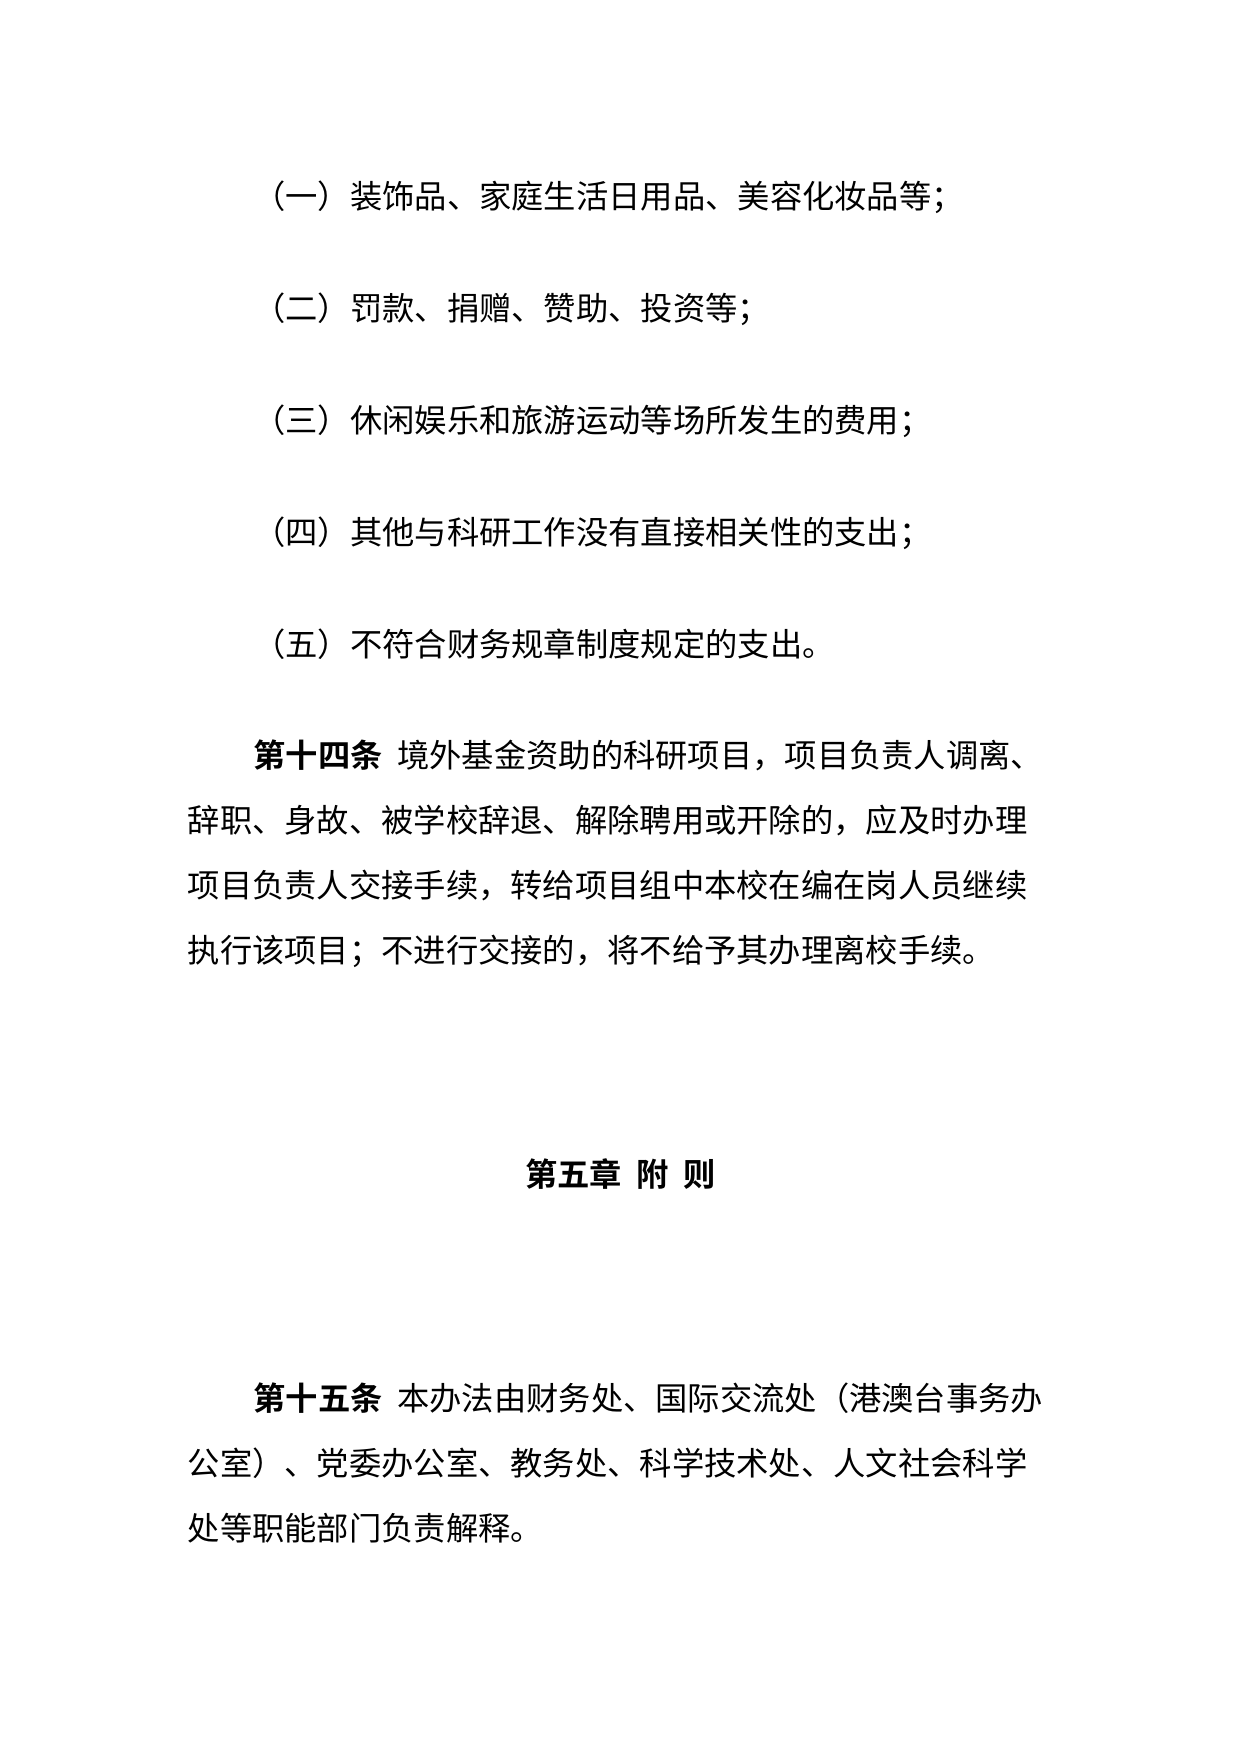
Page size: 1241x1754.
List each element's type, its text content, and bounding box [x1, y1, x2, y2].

text （二）罚款、捐赠、赞助、投资等； [187, 274, 1053, 339]
text （三）休闲娱乐和旅游运动等场所发生的费用； [187, 386, 1053, 451]
text 第十五条 本办法由财务处、国际交流处（港澳台事务办公室）、党委办公室、教务处、科学技术处、人文社会科学处等职能部门负责解释。 [187, 1364, 1053, 1559]
text 第五章 附 则 [187, 1140, 1053, 1205]
text （五）不符合财务规章制度规定的支出。 [187, 609, 1053, 674]
text 第十四条 境外基金资助的科研项目，项目负责人调离、辞职、身故、被学校辞退、解除聘用或开除的，应及时办理项目负责人交接手续，转给项目组中本校在编在岗人员继续执行该项目；不进行交接的，将不给予其办理离校手续。 [187, 721, 1053, 981]
text （四）其他与科研工作没有直接相关性的支出； [187, 498, 1053, 563]
text （一）装饰品、家庭生活日用品、美容化妆品等； [187, 162, 1053, 227]
